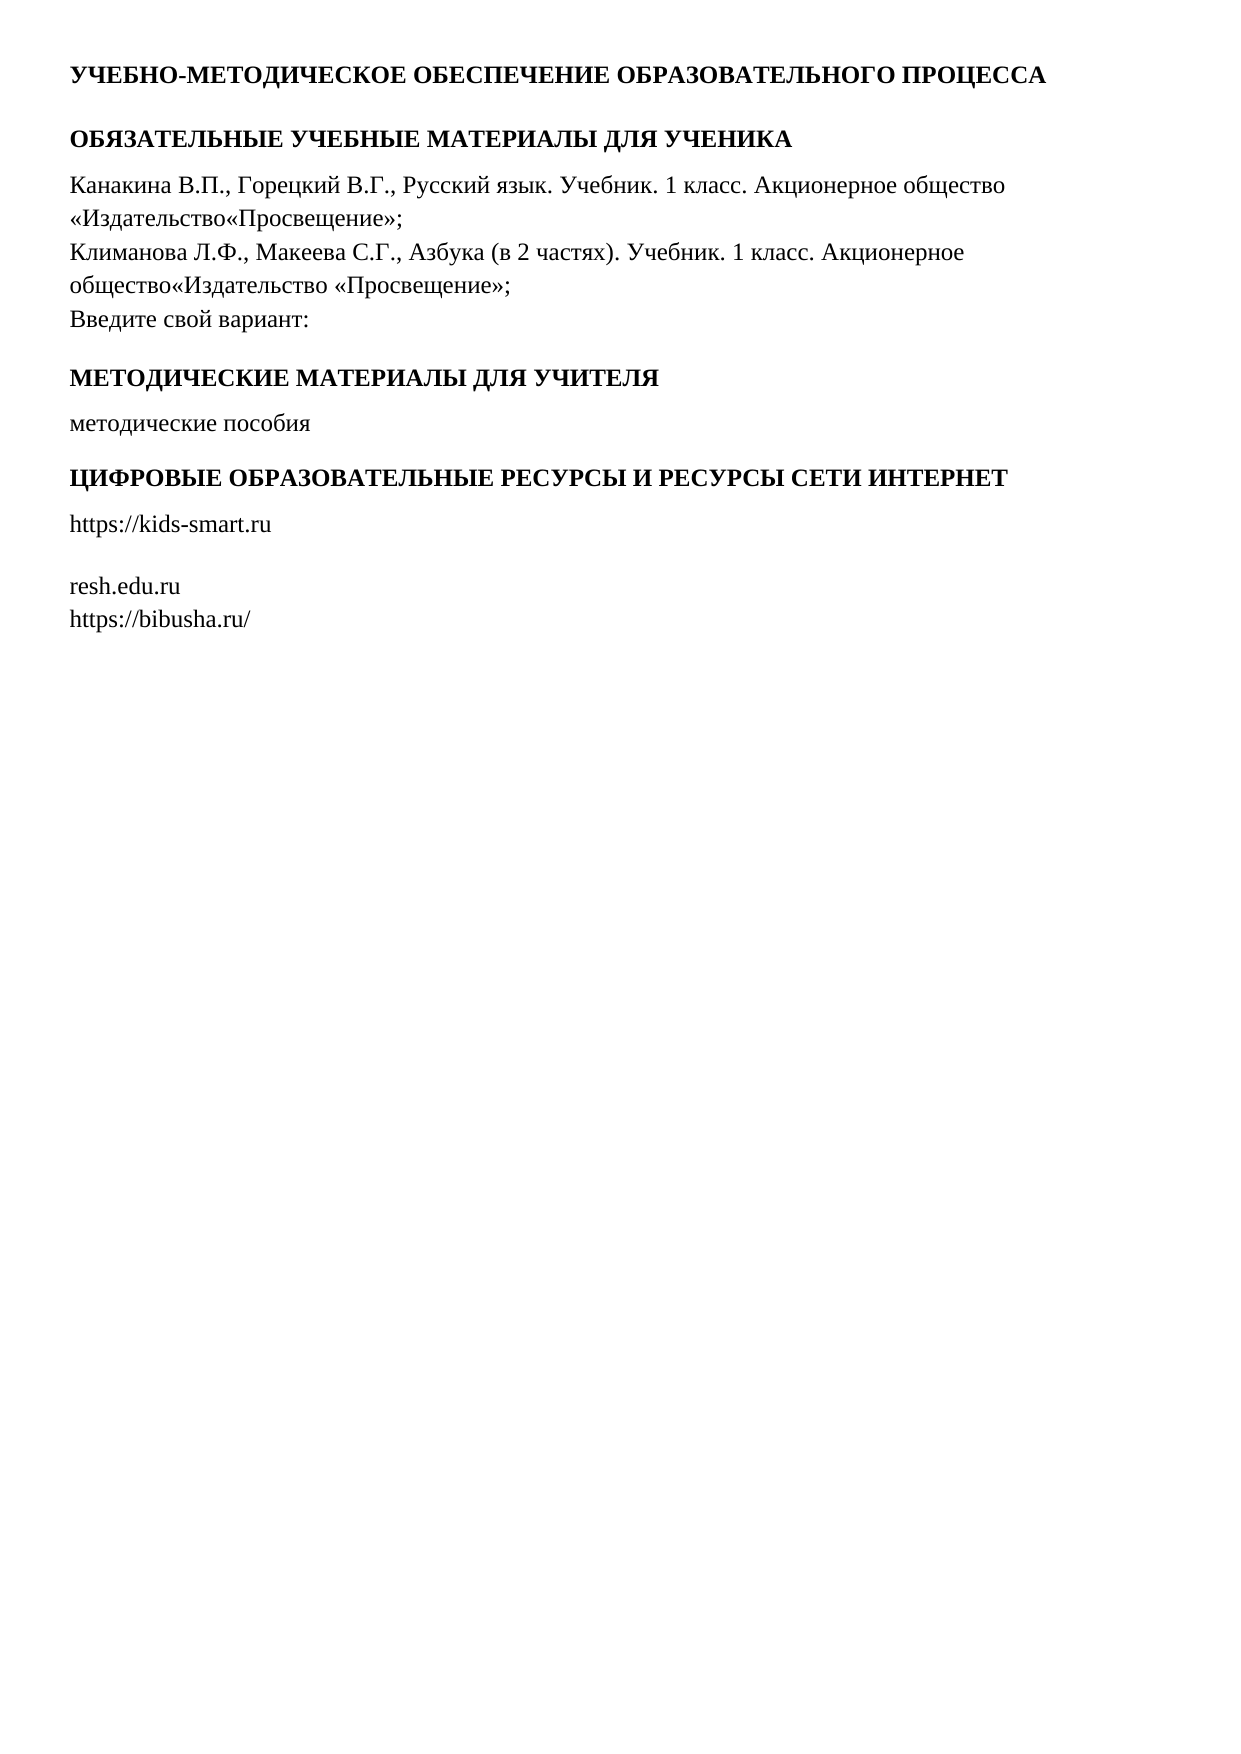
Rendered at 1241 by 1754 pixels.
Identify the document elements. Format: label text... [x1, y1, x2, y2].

text ЦИФРОВЫЕ ОБРАЗОВАТЕЛЬНЫЕ РЕСУРСЫ И РЕСУРСЫ СЕТИ ИНТЕРНЕТ [69, 464, 1172, 492]
text методические пособия [69, 410, 1172, 437]
text https://kids-smart.ru resh.edu.ru https://bibusha.ru/ [69, 509, 272, 632]
text ОБЯЗАТЕЛЬНЫЕ УЧЕБНЫЕ МАТЕРИАЛЫ ДЛЯ УЧЕНИКА [69, 125, 1172, 153]
text УЧЕБНО-МЕТОДИЧЕСКОЕ ОБЕСПЕЧЕНИЕ ОБРАЗОВАТЕЛЬНОГО ПРОЦЕССА [69, 62, 1172, 89]
text МЕТОДИЧЕСКИЕ МАТЕРИАЛЫ ДЛЯ УЧИТЕЛЯ [69, 365, 1172, 392]
text Канакина В.П., Горецкий В.Г., Русский язык. Учебник. 1 класс. Акционерное общество «Издательство«Просвещение»; Климанова Л.Ф., Макеева С.Г., Азбука (в 2 частях). Учебник. 1 класс. Акционерное общество«Издательство «Просвещение»; Введите свой вариант: [69, 170, 1172, 333]
